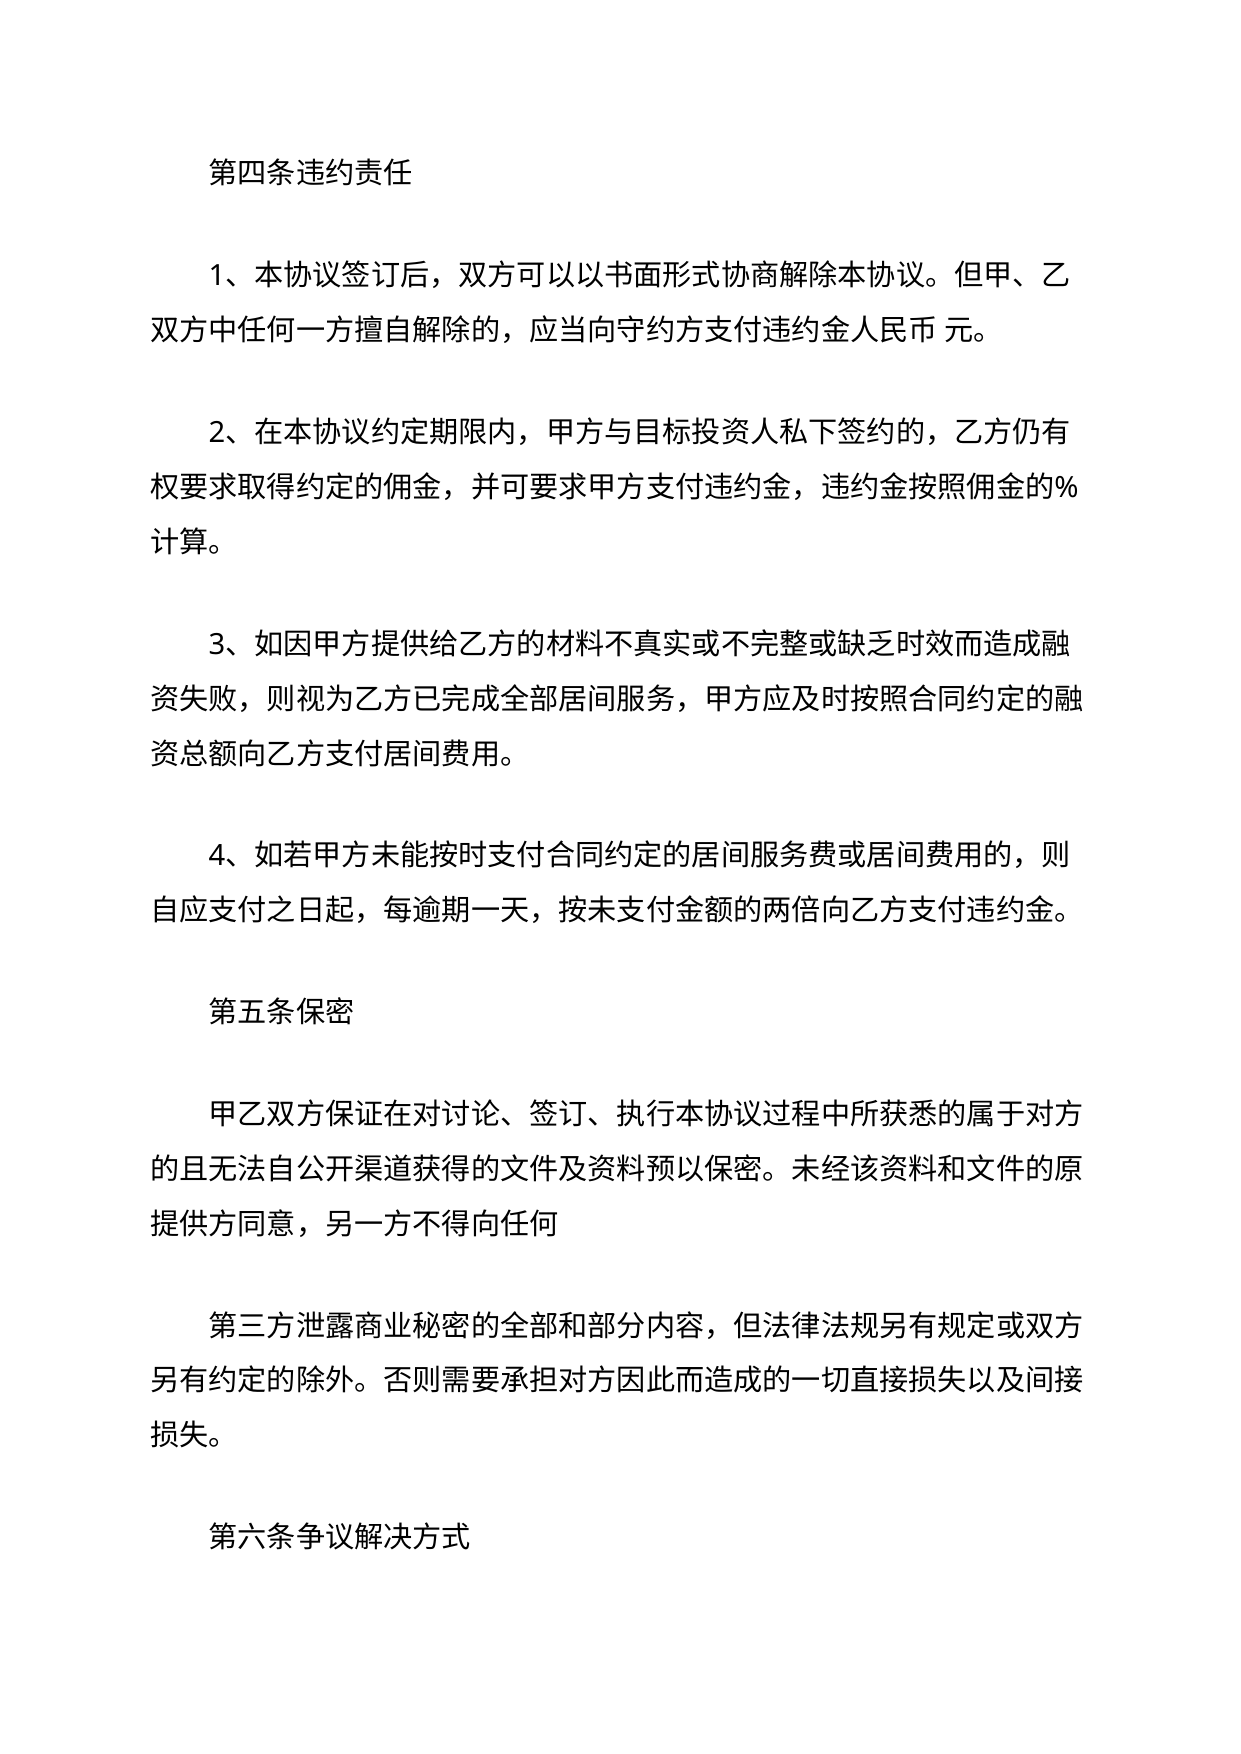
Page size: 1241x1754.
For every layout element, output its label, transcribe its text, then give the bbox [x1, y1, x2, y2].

text 第三方泄露商业秘密的全部和部分内容，但法律法规另有规定或双方另有约定的除外。否则需要承担对方因此而造成的一切直接损失以及间接损失。 [150, 1302, 1090, 1454]
text 2、在本协议约定期限内，甲方与目标投资人私下签约的，乙方仍有权要求取得约定的佣金，并可要求甲方支付违约金，违约金按照佣金的% 计算。 [150, 408, 1090, 561]
text 第六条争议解决方式 [150, 1514, 1090, 1556]
text 甲乙双方保证在对讨论、签订、执行本协议过程中所获悉的属于对方的且无法自公开渠道获得的文件及资料预以保密。未经该资料和文件的原提供方同意，另一方不得向任何 [150, 1091, 1090, 1243]
text 1、本协议签订后，双方可以以书面形式协商解除本协议。但甲、乙双方中任何一方擅自解除的，应当向守约方支付违约金人民币 元。 [150, 252, 1090, 349]
text 4、如若甲方未能按时支付合同约定的居间服务费或居间费用的，则自应支付之日起，每逾期一天，按未支付金额的两倍向乙方支付违约金。 [150, 832, 1090, 929]
text 第四条违约责任 [150, 150, 1090, 192]
text 第五条保密 [150, 989, 1090, 1031]
text 3、如因甲方提供给乙方的材料不真实或不完整或缺乏时效而造成融资失败，则视为乙方已完成全部居间服务，甲方应及时按照合同约定的融资总额向乙方支付居间费用。 [150, 620, 1090, 772]
